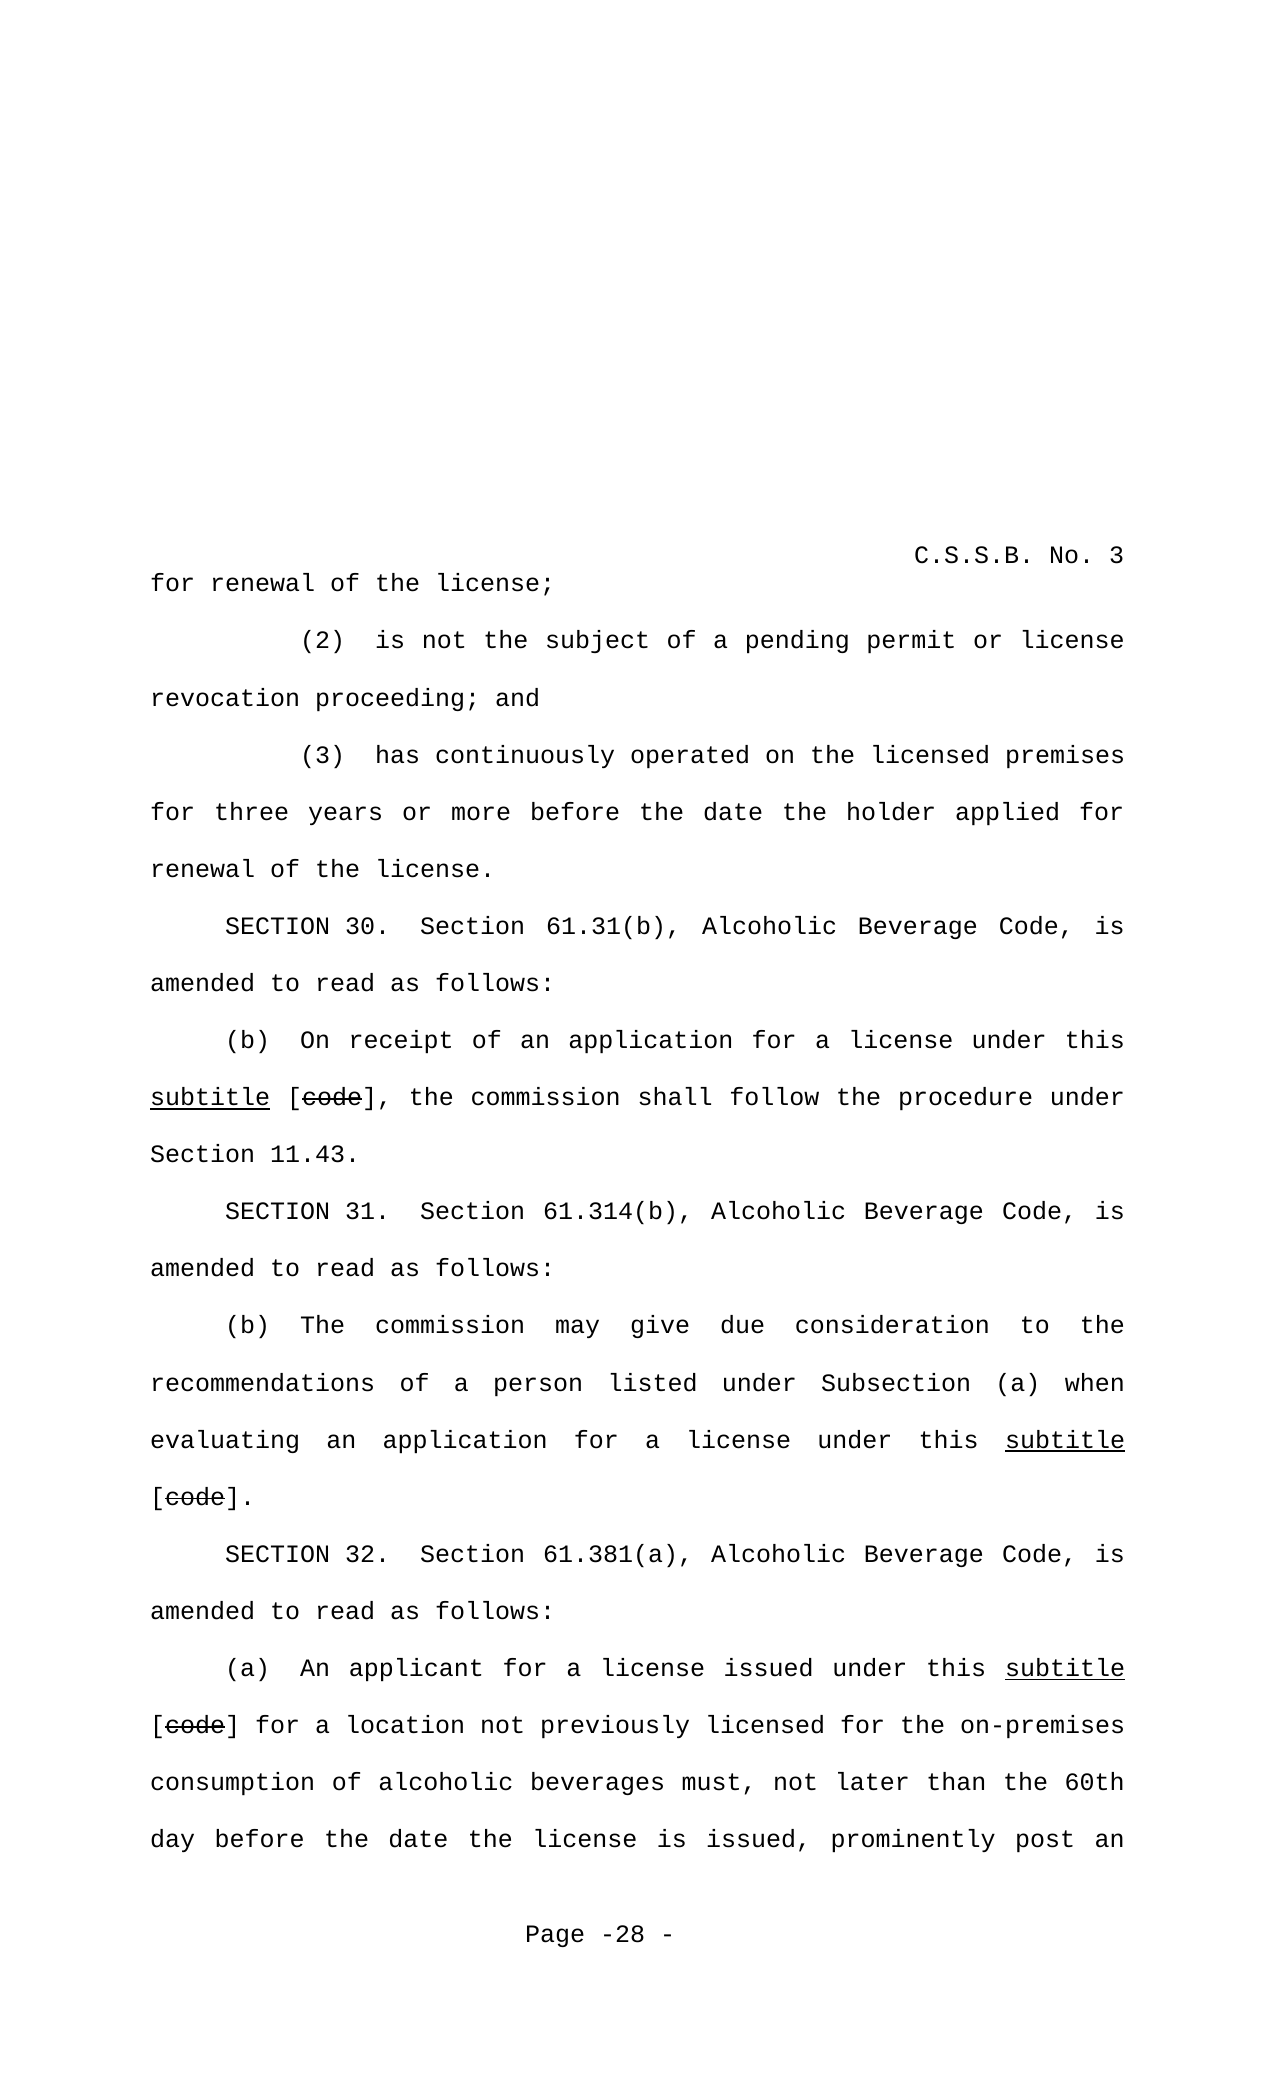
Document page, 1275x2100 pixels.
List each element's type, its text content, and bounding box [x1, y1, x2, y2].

text (2) is not the subject of a pending permit or license revocation proceeding; and [150, 628, 1125, 713]
text (b) On receipt of an application for a license under this subtitle [code], the commission shall follow the procedure under Section 11.43. [150, 1027, 1125, 1170]
text SECTION 32. Section 61.381(a), Alcoholic Beverage Code, is amended to read as follows: [150, 1541, 1125, 1627]
text SECTION 30. Section 61.31(b), Alcoholic Beverage Code, is amended to read as follows: [150, 913, 1125, 999]
text SECTION 31. Section 61.314(b), Alcoholic Beverage Code, is amended to read as follows: [150, 1199, 1125, 1284]
text (b) The commission may give due consideration to the recommendations of a person listed under Subsection (a) when evaluating an application for a license under this subtitle [code]. [150, 1313, 1125, 1513]
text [150, 571, 1125, 599]
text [150, 1655, 1125, 1855]
text (3) has continuously operated on the licensed premises for three years or more before the date the holder applied for renewal of the license. [150, 742, 1125, 885]
